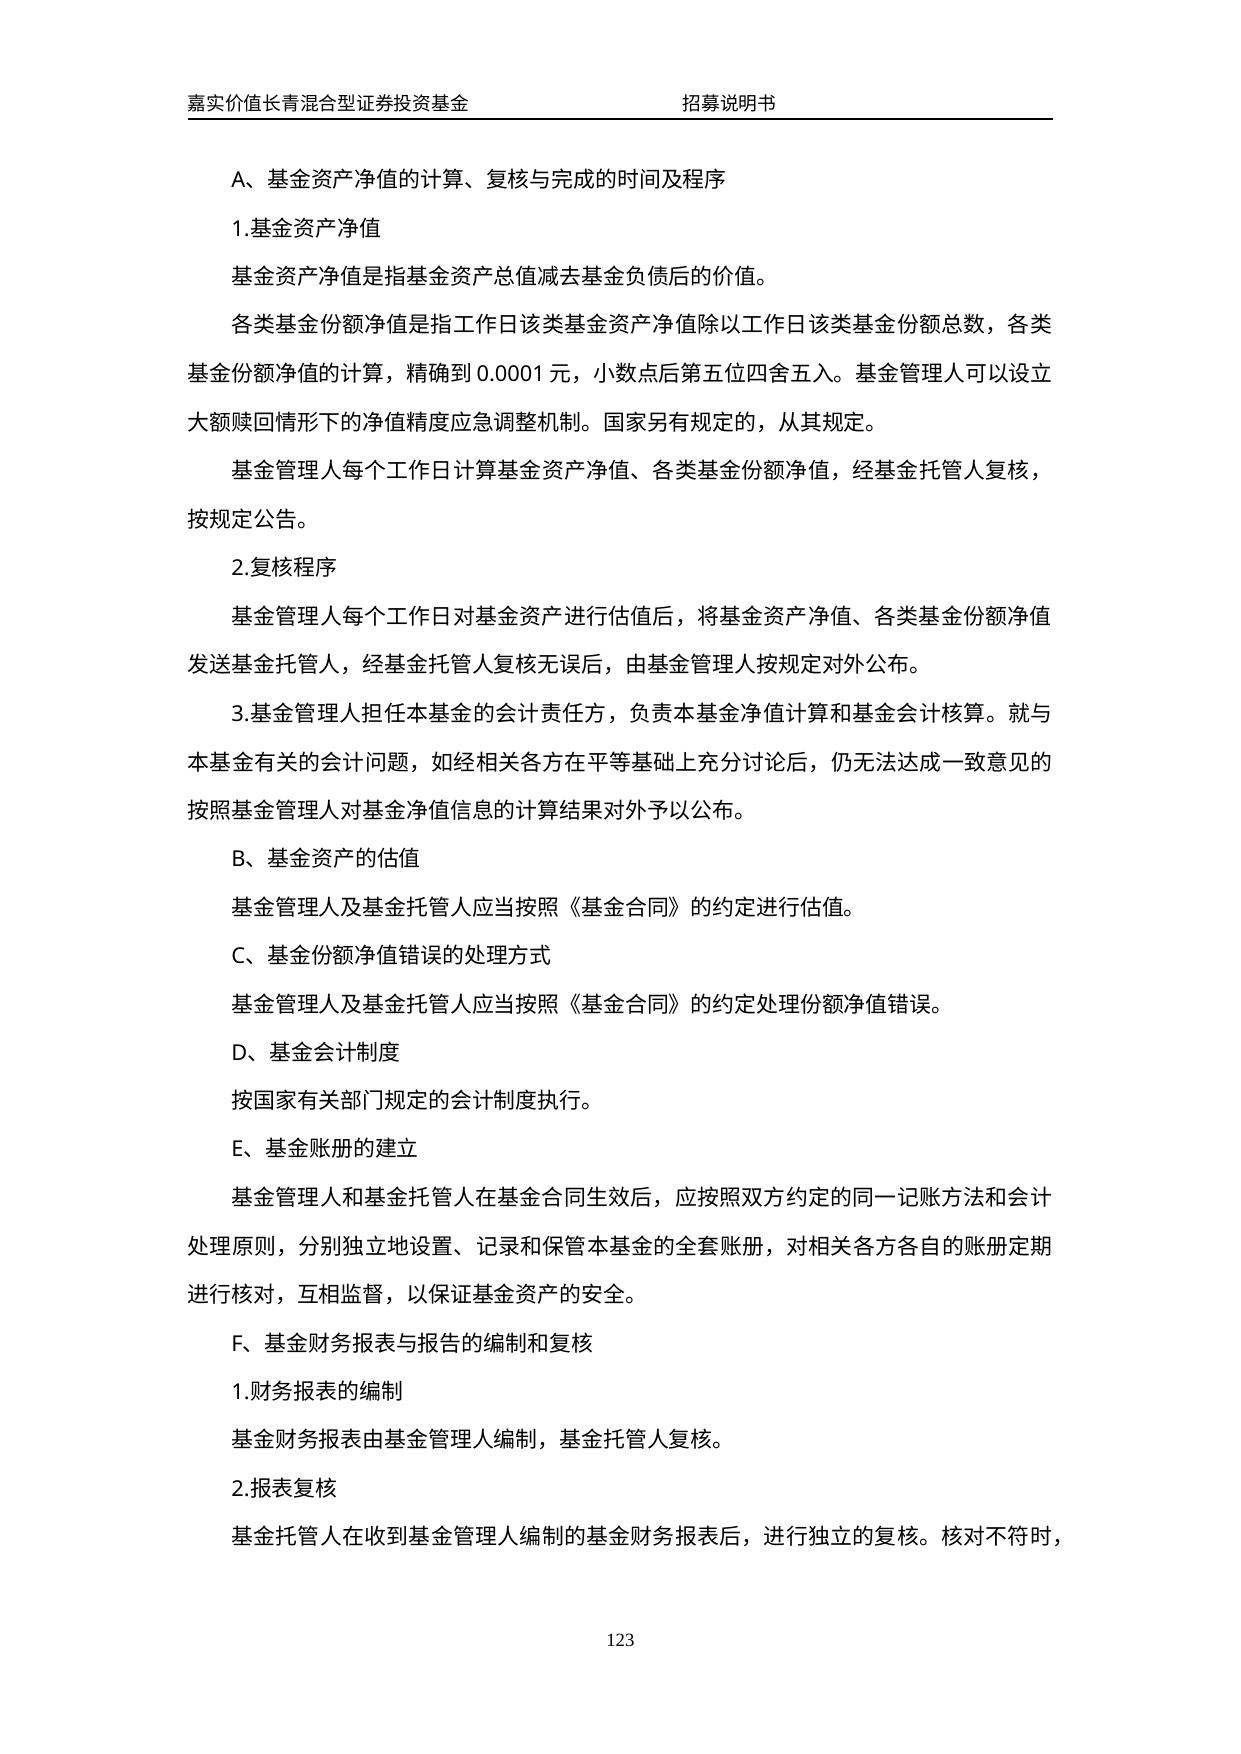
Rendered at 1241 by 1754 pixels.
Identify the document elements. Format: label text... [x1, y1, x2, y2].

text D、基金会计制度 [187, 1034, 1053, 1067]
text 基金管理人及基金托管人应当按照《基金合同》的约定进行估值。 [187, 889, 1053, 922]
text E、基金账册的建立 [187, 1131, 1053, 1164]
text C、基金份额净值错误的处理方式 [187, 938, 1053, 970]
text 2.复核程序 [187, 550, 1053, 582]
text 3.基金管理人担任本基金的会计责任方，负责本基金净值计算和基金会计核算。就与本基金有关的会计问题，如经相关各方在平等基础上充分讨论后，仍无法达成一致意见的，按照基金管理人对基金净值信息的计算结果对外予以公布。 [187, 695, 1053, 825]
text 各类基金份额净值是指工作日该类基金资产净值除以工作日该类基金份额总数，各类基金份额净值的计算，精确到0.0001元，小数点后第五位四舍五入。基金管理人可以设立大额赎回情形下的净值精度应急调整机制。国家另有规定的，从其规定。 [187, 307, 1053, 437]
text 2.报表复核 [187, 1470, 1053, 1503]
text 1.基金资产净值 [187, 210, 1053, 243]
text F、基金财务报表与报告的编制和复核 [187, 1325, 1053, 1358]
text 基金管理人及基金托管人应当按照《基金合同》的约定处理份额净值错误。 [187, 986, 1053, 1019]
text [187, 1519, 1053, 1551]
text 按国家有关部门规定的会计制度执行。 [187, 1083, 1053, 1115]
text 基金管理人每个工作日对基金资产进行估值后，将基金资产净值、各类基金份额净值发送基金托管人，经基金托管人复核无误后，由基金管理人按规定对外公布。 [187, 598, 1053, 679]
text A、基金资产净值的计算、复核与完成的时间及程序 [187, 162, 1053, 194]
text 基金管理人每个工作日计算基金资产净值、各类基金份额净值，经基金托管人复核，按规定公告。 [187, 453, 1053, 534]
text 基金资产净值是指基金资产总值减去基金负债后的价值。 [187, 259, 1053, 291]
text 1.财务报表的编制 [187, 1374, 1053, 1406]
text 基金财务报表由基金管理人编制，基金托管人复核。 [187, 1422, 1053, 1454]
text B、基金资产的估值 [187, 841, 1053, 874]
text 基金管理人和基金托管人在基金合同生效后，应按照双方约定的同一记账方法和会计处理原则，分别独立地设置、记录和保管本基金的全套账册，对相关各方各自的账册定期进行核对，互相监督，以保证基金资产的安全。 [187, 1179, 1053, 1309]
